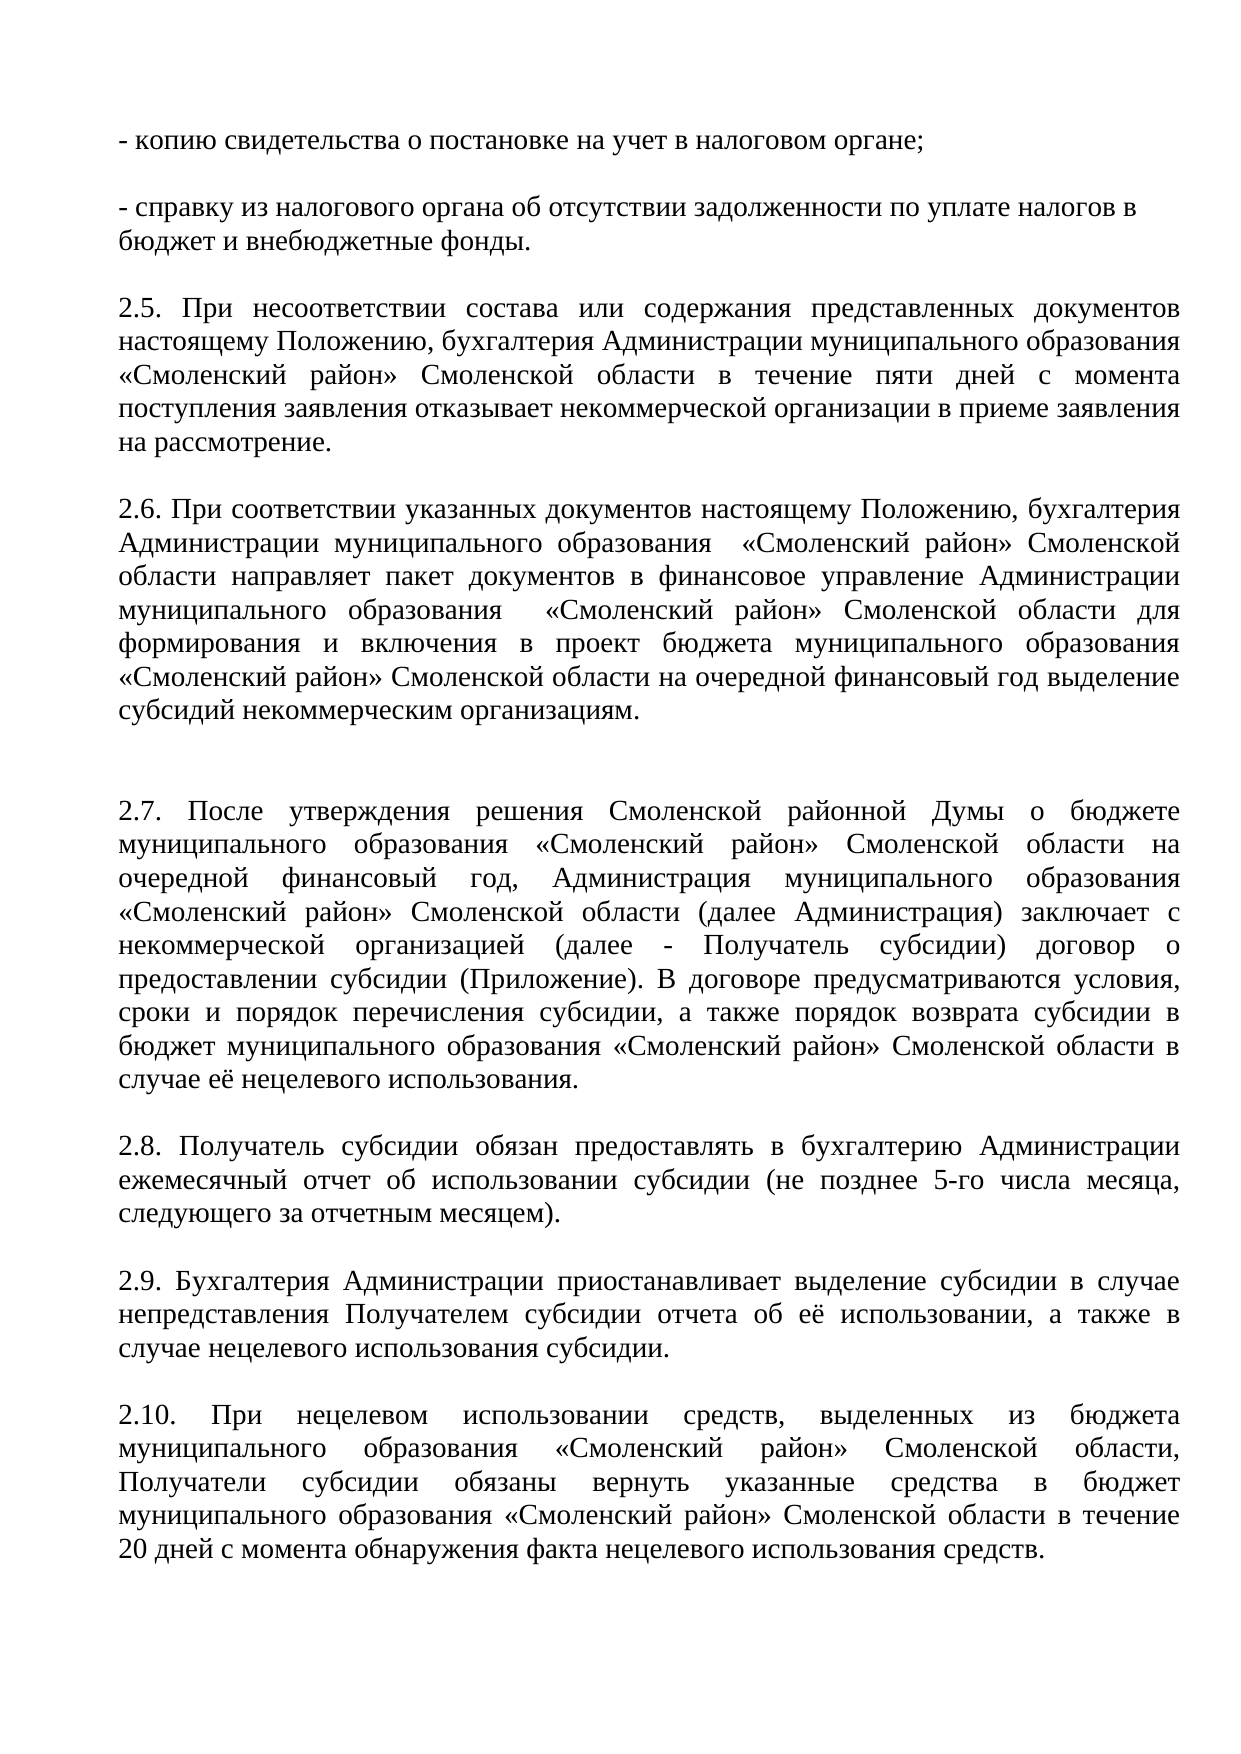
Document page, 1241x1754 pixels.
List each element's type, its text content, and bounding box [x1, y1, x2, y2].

text 2.10. При нецелевом использовании средств, выделенных из бюджета муниципального образования «Смоленский район» Смоленской области, Получатели субсидии обязаны вернуть указанные средства в бюджет муниципального образования «Смоленский район» Смоленской области в течение 20 дней с момента обнаружения факта нецелевого использования средств. [118, 1397, 1181, 1564]
text 2.9. Бухгалтерия Администрации приостанавливает выделение субсидии в случае непредставления Получателем субсидии отчета об её использовании, а также в случае нецелевого использования субсидии. [118, 1263, 1181, 1363]
text 2.8. Получатель субсидии обязан предоставлять в бухгалтерию Администрации ежемесячный отчет об использовании субсидии (не позднее 5-го числа месяца, следующего за отчетным месяцем). [118, 1128, 1181, 1229]
text - копию свидетельства о постановке на учет в налоговом органе; [118, 122, 1181, 156]
text 2.7. После утверждения решения Смоленской районной Думы о бюджете муниципального образования «Смоленский район» Смоленской области на очередной финансовый год, Администрация муниципального образования «Смоленский район» Смоленской области (далее Администрация) заключает с некоммерческой организацией (далее - Получатель субсидии) договор о предоставлении субсидии (Приложение). В договоре предусматриваются условия, сроки и порядок перечисления субсидии, а также порядок возврата субсидии в бюджет муниципального образования «Смоленский район» Смоленской области в случае её нецелевого использования. [118, 793, 1181, 1095]
text 2.5. При несоответствии состава или содержания представленных документов настоящему Положению, бухгалтерия Администрации муниципального образования «Смоленский район» Смоленской области в течение пяти дней с момента поступления заявления отказывает некоммерческой организации в приеме заявления на рассмотрение. [118, 290, 1181, 458]
text - справку из налогового органа об отсутствии задолженности по уплате налогов в бюджет и внебюджетные фонды. [118, 189, 1181, 256]
text 2.6. При соответствии указанных документов настоящему Положению, бухгалтерия Администрации муниципального образования «Смоленский район» Смоленской области направляет пакет документов в финансовое управление Администрации муниципального образования «Смоленский район» Смоленской области для формирования и включения в проект бюджета муниципального образования «Смоленский район» Смоленской области на очередной финансовый год выделение субсидий некоммерческим организациям. [118, 491, 1181, 726]
